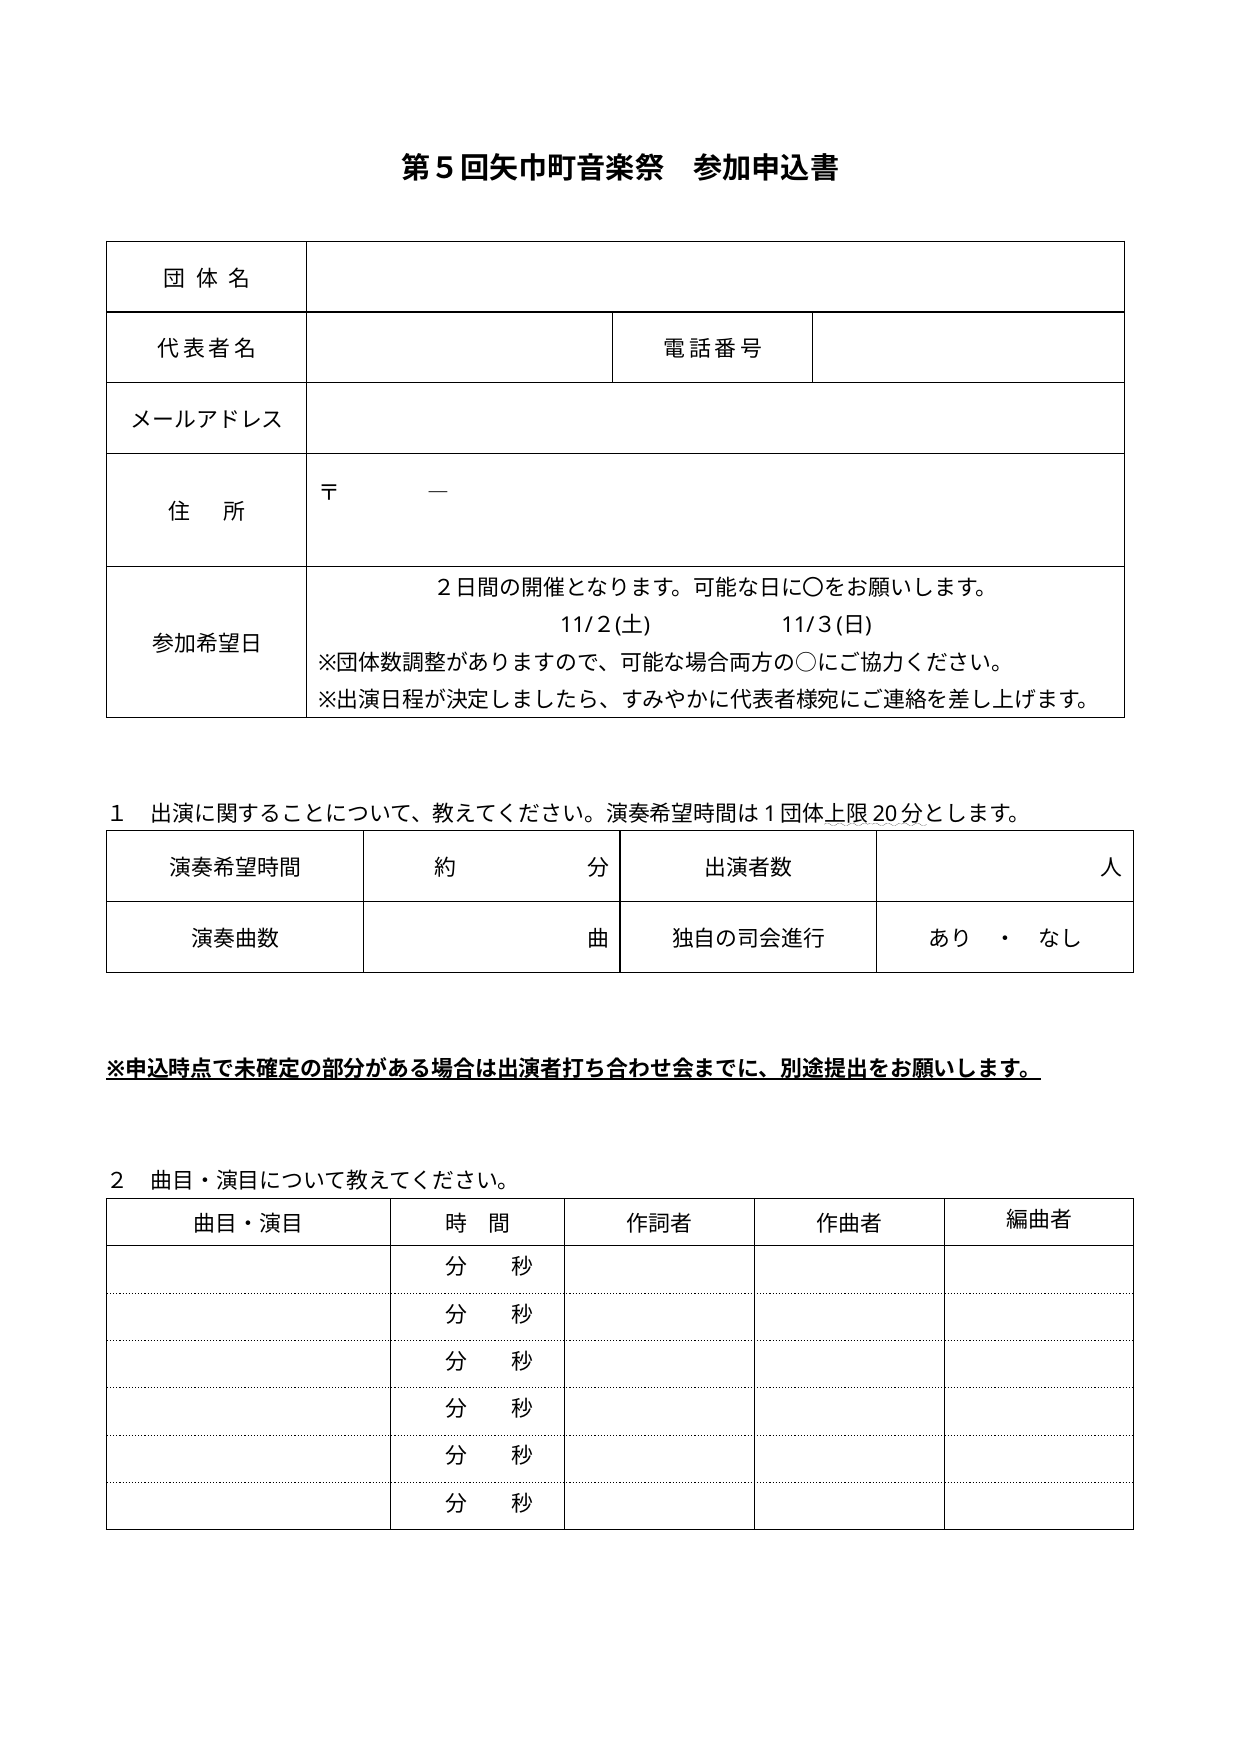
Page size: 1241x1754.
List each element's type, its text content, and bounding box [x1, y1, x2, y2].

table_cell [945, 1246, 1133, 1293]
table_cell [107, 1293, 390, 1340]
table_cell [307, 383, 1124, 453]
table_cell [945, 1435, 1133, 1482]
table_cell [755, 1387, 944, 1434]
table_header 出演者数 [621, 831, 876, 901]
table_header 作詞者 [565, 1199, 754, 1245]
table_header 編曲者 [945, 1199, 1133, 1245]
table_cell [755, 1435, 944, 1482]
text １ 出演に関することについて、教えてください。演奏希望時間は1団体上限20分とします。 [106, 793, 1134, 830]
table_header [307, 242, 1124, 311]
table_cell [565, 1482, 754, 1529]
table_cell 代表者名 [107, 313, 306, 382]
table_cell 分 秒 [391, 1293, 564, 1340]
table_cell 電話番号 [613, 313, 812, 382]
table_cell [945, 1340, 1133, 1387]
table_cell [945, 1482, 1133, 1529]
table_cell 分 秒 [391, 1246, 564, 1293]
text ２ 曲目・演目について教えてください。 [106, 1161, 1134, 1198]
table_cell [565, 1340, 754, 1387]
table_cell [945, 1387, 1133, 1434]
table_cell メールアドレス [107, 383, 306, 453]
table_cell 住所 [107, 454, 306, 566]
table_cell [945, 1293, 1133, 1340]
table_cell 分 秒 [391, 1482, 564, 1529]
table_header 時 間 [391, 1199, 564, 1245]
table_cell [107, 1387, 390, 1434]
table_header 約 分 [364, 831, 619, 901]
table_cell [813, 313, 1124, 382]
table_cell 分 秒 [391, 1435, 564, 1482]
table_cell ２日間の開催となります。可能な日に〇をお願いします。 11/２(土) 11/３(日) ※団体数調整がありますので、可能な場合両方の○にご協力ください。 ※出演日程が決定しましたら、すみやかに代表者様宛にご連絡を差し上げます。 [307, 567, 1124, 717]
table_cell 独自の司会進行 [621, 902, 876, 972]
table_cell [565, 1387, 754, 1434]
table_cell [107, 1435, 390, 1482]
table_header 人 [877, 831, 1133, 901]
table_cell [307, 313, 612, 382]
table_cell [565, 1435, 754, 1482]
table_cell あり ・ なし [877, 902, 1133, 972]
table_cell [107, 1246, 390, 1293]
table_cell 参加希望日 [107, 567, 306, 717]
table_header 演奏希望時間 [107, 831, 363, 901]
table_cell [107, 1340, 390, 1387]
table_cell 曲 [364, 902, 619, 972]
table_cell [755, 1340, 944, 1387]
table_cell [565, 1293, 754, 1340]
table_cell [565, 1246, 754, 1293]
table_cell [755, 1482, 944, 1529]
table_cell [107, 1482, 390, 1529]
table_cell [755, 1293, 944, 1340]
text ※申込時点で未確定の部分がある場合は出演者打ち合わせ会までに、別途提出をお願いします。 [106, 1048, 1134, 1086]
table_cell 分 秒 [391, 1387, 564, 1434]
table_cell 〒 ― [307, 454, 1124, 566]
table_header 曲目・演目 [107, 1199, 390, 1245]
table_header 団体名 [107, 242, 306, 311]
table_cell 分 秒 [391, 1340, 564, 1387]
table_header 作曲者 [755, 1199, 944, 1245]
table_cell [755, 1246, 944, 1293]
text 第５回矢巾町音楽祭 参加申込書 [106, 128, 1134, 203]
table_cell 演奏曲数 [107, 902, 363, 972]
